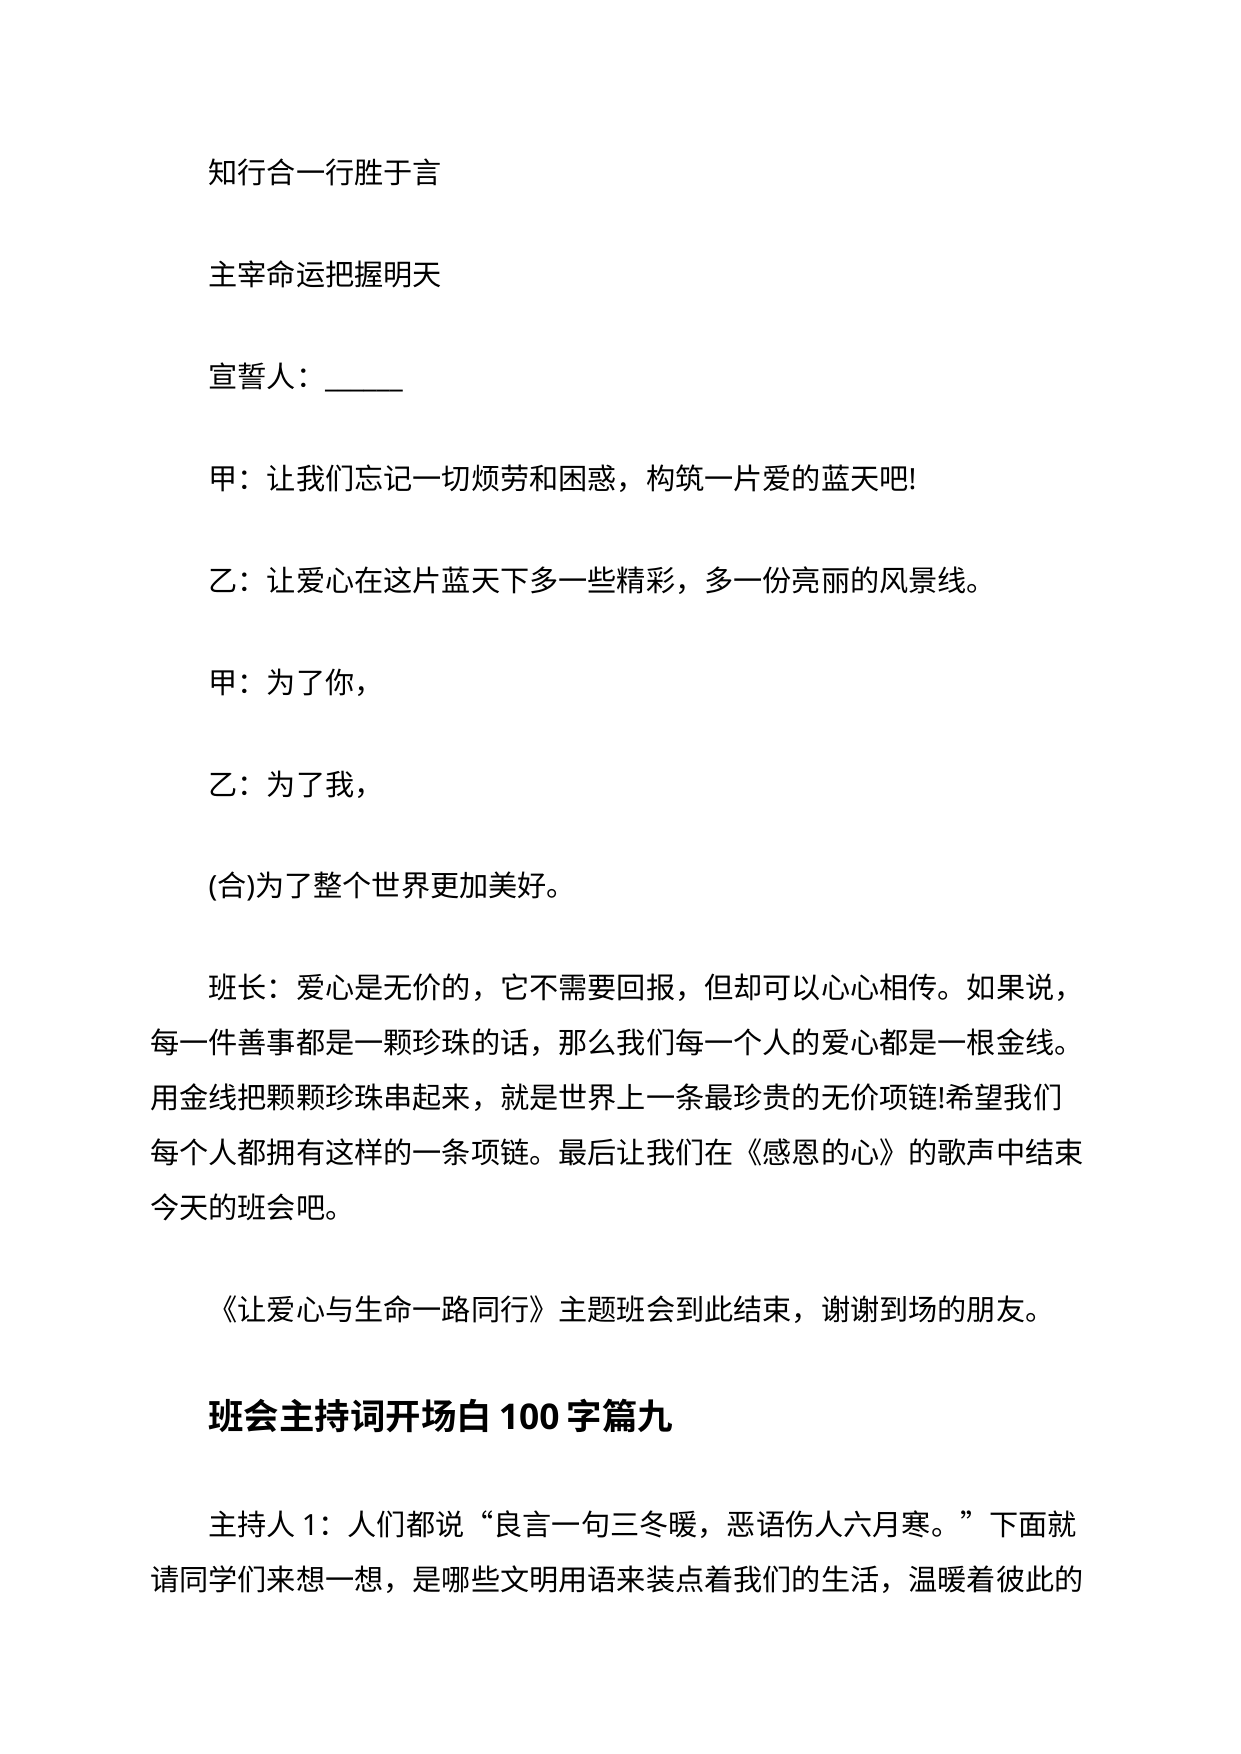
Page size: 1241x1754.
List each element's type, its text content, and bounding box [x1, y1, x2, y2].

text 甲：为了你， [150, 659, 1090, 702]
text 班长：爱心是无价的，它不需要回报，但却可以心心相传。如果说，每一件善事都是一颗珍珠的话，那么我们每一个人的爱心都是一根金线。用金线把颗颗珍珠串起来，就是世界上一条最珍贵的无价项链!希望我们每个人都拥有这样的一条项链。最后让我们在《感恩的心》的歌声中结束今天的班会吧。 [150, 965, 1090, 1227]
text 甲：让我们忘记一切烦劳和困惑，构筑一片爱的蓝天吧! [150, 456, 1090, 498]
text 主宰命运把握明天 [150, 252, 1090, 294]
text 知行合一行胜于言 [150, 150, 1090, 192]
text 《让爱心与生命一路同行》主题班会到此结束，谢谢到场的朋友。 [150, 1286, 1090, 1328]
text 乙：为了我， [150, 761, 1090, 803]
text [150, 1502, 1090, 1599]
text (合)为了整个世界更加美好。 [150, 863, 1090, 905]
text 宣誓人：______ [150, 353, 1090, 396]
text 班会主持词开场白100字篇九 [150, 1388, 1090, 1439]
text 乙：让爱心在这片蓝天下多一些精彩，多一份亮丽的风景线。 [150, 557, 1090, 600]
